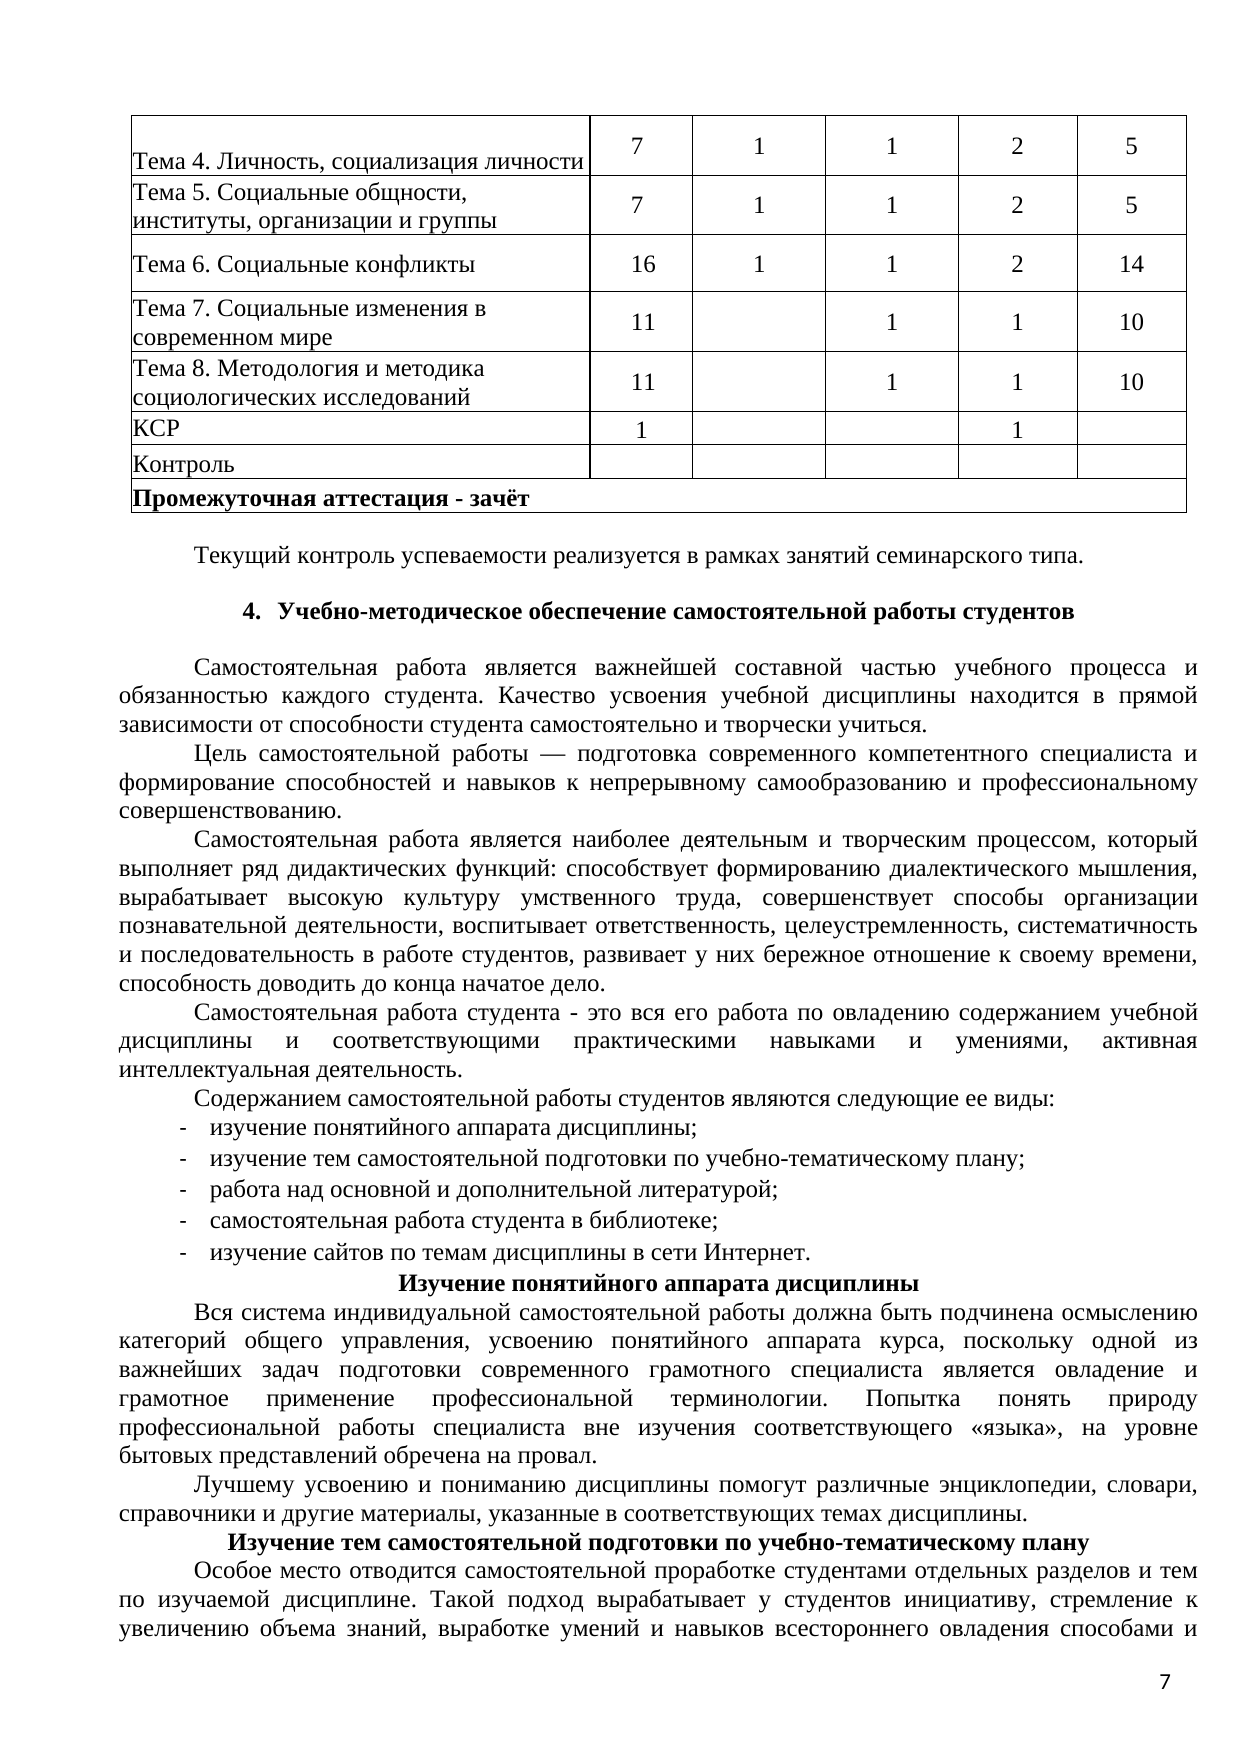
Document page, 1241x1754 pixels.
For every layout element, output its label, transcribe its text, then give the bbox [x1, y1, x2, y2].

table_cell 10 [1078, 292, 1186, 351]
text Содержанием самостоятельной работы студентов являются следующие ее виды: [119, 1083, 1199, 1112]
table_cell [1078, 445, 1186, 478]
table_cell [693, 445, 825, 478]
table_cell Тема 4. Личность, социализация личности [132, 116, 589, 174]
table_cell Контроль [132, 445, 589, 478]
text Текущий контроль успеваемости реализуется в рамках занятий семинарского типа. [119, 540, 1199, 569]
text Лучшему усвоению и пониманию дисциплины помогут различные энциклопедии, словари, справочники и другие материалы, указанные в соответствующих темах дисциплины. [119, 1469, 1199, 1527]
table_cell 1 [693, 116, 825, 174]
table_cell 1 [826, 116, 958, 174]
table_cell 2 [959, 235, 1077, 291]
text Изучение тем самостоятельной подготовки по учебно-тематическому плану [119, 1527, 1199, 1556]
table_cell Тема 8. Методология и методика социологических исследований [132, 352, 589, 411]
table_cell 1 [591, 412, 692, 444]
list работа над основной и дополнительной литературой; [119, 1174, 1199, 1203]
table_cell 11 [591, 352, 692, 411]
table_cell [591, 445, 692, 478]
table_cell 1 [826, 235, 958, 291]
table_cell 11 [591, 292, 692, 351]
table_cell [1078, 412, 1186, 444]
table_cell [693, 292, 825, 351]
table_cell КСР [132, 412, 589, 444]
table_cell 1 [959, 412, 1077, 444]
table_cell Промежуточная аттестация - зачёт [132, 479, 1186, 512]
table_cell [826, 412, 958, 444]
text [119, 1556, 1199, 1642]
text Цель самостоятельной работы — подготовка современного компетентного специалиста и формирование способностей и навыков к непрерывному самообразованию и профессиональному совершенствованию. [119, 738, 1199, 824]
table_cell 1 [959, 292, 1077, 351]
text Самостоятельная работа студента - это вся его работа по овладению содержанием учебной дисциплины и соответствующими практическими навыками и умениями, активная интеллектуальная деятельность. [119, 997, 1199, 1083]
table_cell 5 [1078, 176, 1186, 234]
table_cell Тема 6. Социальные конфликты [132, 235, 589, 291]
table_cell [693, 352, 825, 411]
list изучение сайтов по темам дисциплины в сети Интернет. [119, 1237, 1199, 1266]
table_cell 1 [826, 352, 958, 411]
table_cell [826, 445, 958, 478]
table_cell 1 [826, 176, 958, 234]
table_cell 16 [591, 235, 692, 291]
table_cell [693, 412, 825, 444]
table_cell 7 [591, 116, 692, 174]
table_cell 7 [591, 176, 692, 234]
text Изучение понятийного аппарата дисциплины [119, 1268, 1199, 1297]
table_cell 1 [693, 176, 825, 234]
text Вся система индивидуальной самостоятельной работы должна быть подчинена осмыслению категорий общего управления, усвоению понятийного аппарата курса, поскольку одной из важнейших задач подготовки современного грамотного специалиста является овладение и грамотное применение профессиональной терминологии. Попытка понять природу профессиональной работы специалиста вне изучения соответствующего «языка», на уровне бытовых представлений обречена на провал. [119, 1297, 1199, 1469]
text Самостоятельная работа является наиболее деятельным и творческим процессом, который выполняет ряд дидактических функций: способствует формированию диалектического мышления, вырабатывает высокую культуру умственного труда, совершенствует способы организации познавательной деятельности, воспитывает ответственность, целеустремленность, систематичность и последовательность в работе студентов, развивает у них бережное отношение к своему времени, способность доводить до конца начатое дело. [119, 824, 1199, 997]
list изучение тем самостоятельной подготовки по учебно-тематическому плану; [119, 1143, 1199, 1172]
list изучение понятийного аппарата дисциплины; [119, 1112, 1199, 1141]
table_cell 10 [1078, 352, 1186, 411]
table_cell 2 [959, 176, 1077, 234]
table_cell [959, 445, 1077, 478]
table_cell 1 [826, 292, 958, 351]
table_cell 1 [693, 235, 825, 291]
table_cell Тема 7. Социальные изменения в современном мире [132, 292, 589, 351]
table_cell Тема 5. Социальные общности, институты, организации и группы [132, 176, 589, 234]
table_cell 1 [959, 352, 1077, 411]
list самостоятельная работа студента в библиотеке; [119, 1206, 1199, 1234]
list Учебно-методическое обеспечение самостоятельной работы студентов [119, 596, 1199, 625]
table_cell 14 [1078, 235, 1186, 291]
table_cell 2 [959, 116, 1077, 174]
text Самостоятельная работа является важнейшей составной частью учебного процесса и обязанностью каждого студента. Качество усвоения учебной дисциплины находится в прямой зависимости от способности студента самостоятельно и творчески учиться. [119, 652, 1199, 738]
table_cell 5 [1078, 116, 1186, 174]
